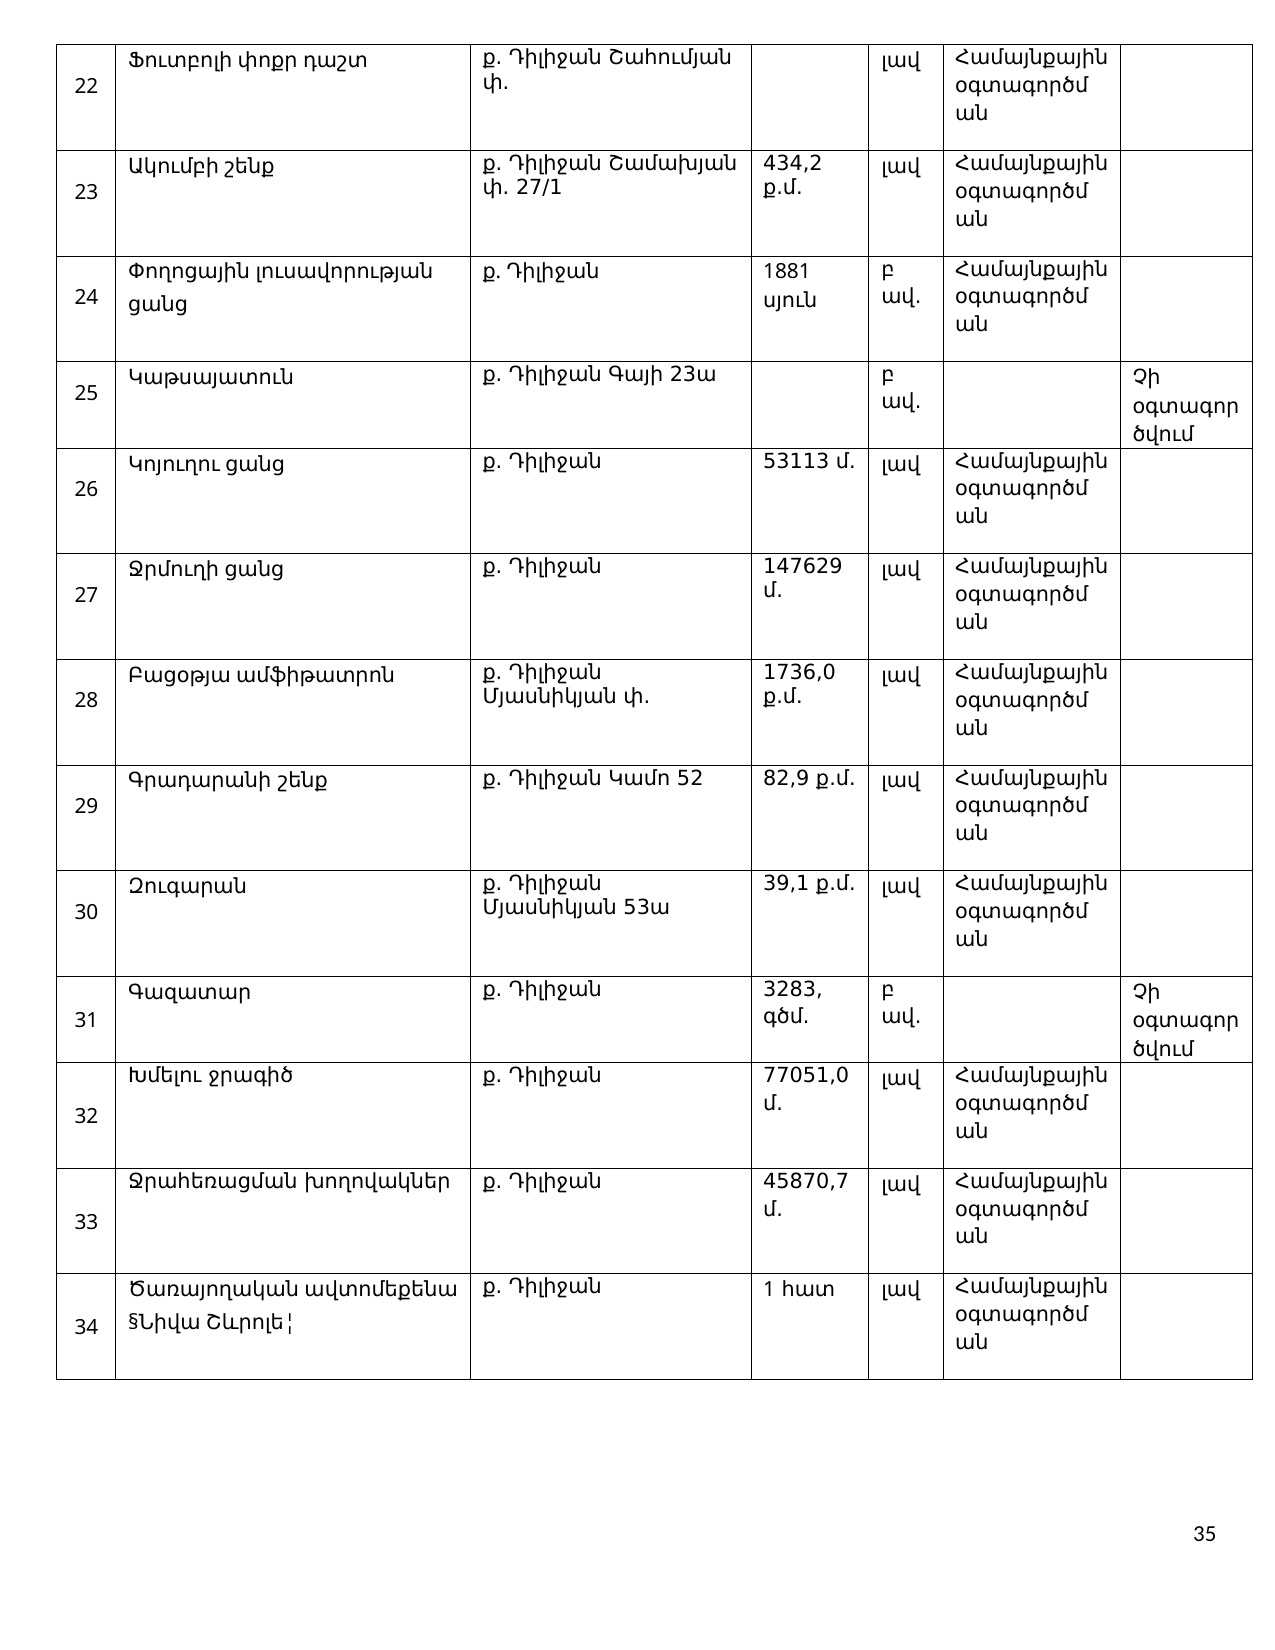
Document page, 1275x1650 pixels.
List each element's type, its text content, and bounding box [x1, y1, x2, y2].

table_cell 31 [57, 977, 115, 1062]
table_cell Համայնքային օգտագործման [944, 660, 1120, 764]
table_cell 28 [57, 660, 115, 764]
table_cell բավ. [869, 257, 943, 361]
table_cell 22 [57, 45, 115, 150]
table_cell լավ [869, 766, 943, 870]
table_cell Ջրմուղի ցանց [116, 554, 470, 659]
table_cell 24 [57, 257, 115, 361]
table_cell Համայնքային օգտագործման [944, 1063, 1120, 1168]
table_cell Համայնքային օգտագործման [944, 257, 1120, 361]
table_cell Ֆուտբոլի փոքր դաշտ [116, 45, 470, 150]
table_cell 32 [57, 1063, 115, 1168]
table_cell Ջրահեռացման խողովակներ [116, 1169, 470, 1273]
table_cell Զուգարան [116, 871, 470, 976]
table_cell լավ [869, 449, 943, 553]
table_cell ք. Դիլիջան Շամախյան փ. 27/1 [471, 151, 751, 256]
table_cell Կաթսայատուն [116, 362, 470, 448]
table_cell Համայնքային օգտագործման [944, 151, 1120, 256]
table_cell Ծառայողական ավտոմեքենա §Նիվա Շևրոլե¦ [116, 1274, 470, 1379]
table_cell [944, 45, 1120, 150]
table_cell Համայնքային օգտագործման [944, 871, 1120, 976]
table_cell 3283, գծմ. [752, 977, 868, 1062]
table_cell լավ [869, 660, 943, 764]
table_cell Համայնքային օգտագործման [944, 449, 1120, 553]
table_cell [1121, 871, 1252, 976]
table_cell 33 [57, 1169, 115, 1273]
table_cell Համայնքային օգտագործման [944, 766, 1120, 870]
table_cell 77051,0 մ. [752, 1063, 868, 1168]
table_cell 1881 սյուն [752, 257, 868, 361]
table_cell [752, 45, 868, 150]
table_cell ք. Դիլիջան Գայի 23ա [471, 362, 751, 448]
table_cell [1121, 449, 1252, 553]
table_cell Գազատար [116, 977, 470, 1062]
table_cell Համայնքային օգտագործման [944, 1274, 1120, 1379]
table_cell բավ. [869, 977, 943, 1062]
table_cell լավ [869, 45, 943, 150]
table_cell Խմելու ջրագիծ [116, 1063, 470, 1168]
table_cell [1121, 766, 1252, 870]
table_cell 26 [57, 449, 115, 553]
table_cell 45870,7 մ. [752, 1169, 868, 1273]
table_cell Չի օգտագործվում [1121, 977, 1252, 1062]
table_cell ք. Դիլիջան [471, 1063, 751, 1168]
table_cell 27 [57, 554, 115, 659]
table_cell Կոյուղու ցանց [116, 449, 470, 553]
table_cell [944, 362, 1120, 448]
table_cell ք. Դիլիջան [471, 449, 751, 553]
table_cell Համայնքային օգտագործման [944, 554, 1120, 659]
table_cell լավ [869, 1274, 943, 1379]
table_cell [1121, 554, 1252, 659]
table_cell Ակումբի շենք [116, 151, 470, 256]
table_cell [944, 977, 1120, 1062]
table_cell լավ [869, 151, 943, 256]
table_cell 53113 մ. [752, 449, 868, 553]
table_cell 30 [57, 871, 115, 976]
table_cell լավ [869, 1169, 943, 1273]
table_cell Չի օգտագործվում [1121, 362, 1252, 448]
table_cell լավ [869, 871, 943, 976]
table_cell 23 [57, 151, 115, 256]
table_cell 82,9 ք.մ. [752, 766, 868, 870]
table_cell 147629 մ. [752, 554, 868, 659]
table_cell 39,1 ք.մ. [752, 871, 868, 976]
table_cell 34 [57, 1274, 115, 1379]
table_cell [1121, 45, 1252, 150]
table_cell Գրադարանի շենք [116, 766, 470, 870]
table_cell [1121, 1063, 1252, 1168]
table_cell [1121, 660, 1252, 764]
table_cell ք. Դիլիջան [471, 977, 751, 1062]
table_cell լավ [869, 554, 943, 659]
table_cell 29 [57, 766, 115, 870]
table_cell [752, 362, 868, 448]
table_cell ք. Դիլիջան [471, 1274, 751, 1379]
table_cell [1121, 1274, 1252, 1379]
table_cell ք. Դիլիջան Մյասնիկյան փ. [471, 660, 751, 764]
table_cell ք. Դիլիջան Մյասնիկյան 53ա [471, 871, 751, 976]
table_cell Համայնքային օգտագործման [944, 1169, 1120, 1273]
table_cell Բացօթյա ամֆիթատրոն [116, 660, 470, 764]
table_cell Փողոցային լուսավորության ցանց [116, 257, 470, 361]
table_cell ք. Դիլիջան [471, 257, 751, 361]
table_cell ք. Դիլիջան Շահումյան փ. [471, 45, 751, 150]
table_cell 434,2 ք.մ. [752, 151, 868, 256]
table_cell 1 հատ [752, 1274, 868, 1379]
table_cell բավ. [869, 362, 943, 448]
table_cell ք. Դիլիջան Կամո 52 [471, 766, 751, 870]
table_cell ք. Դիլիջան [471, 554, 751, 659]
table_cell 25 [57, 362, 115, 448]
table_cell [1121, 1169, 1252, 1273]
table_cell ք. Դիլիջան [471, 1169, 751, 1273]
table_cell լավ [869, 1063, 943, 1168]
table_cell [1121, 257, 1252, 361]
table_cell 1736,0 ք.մ. [752, 660, 868, 764]
table_cell [1121, 151, 1252, 256]
